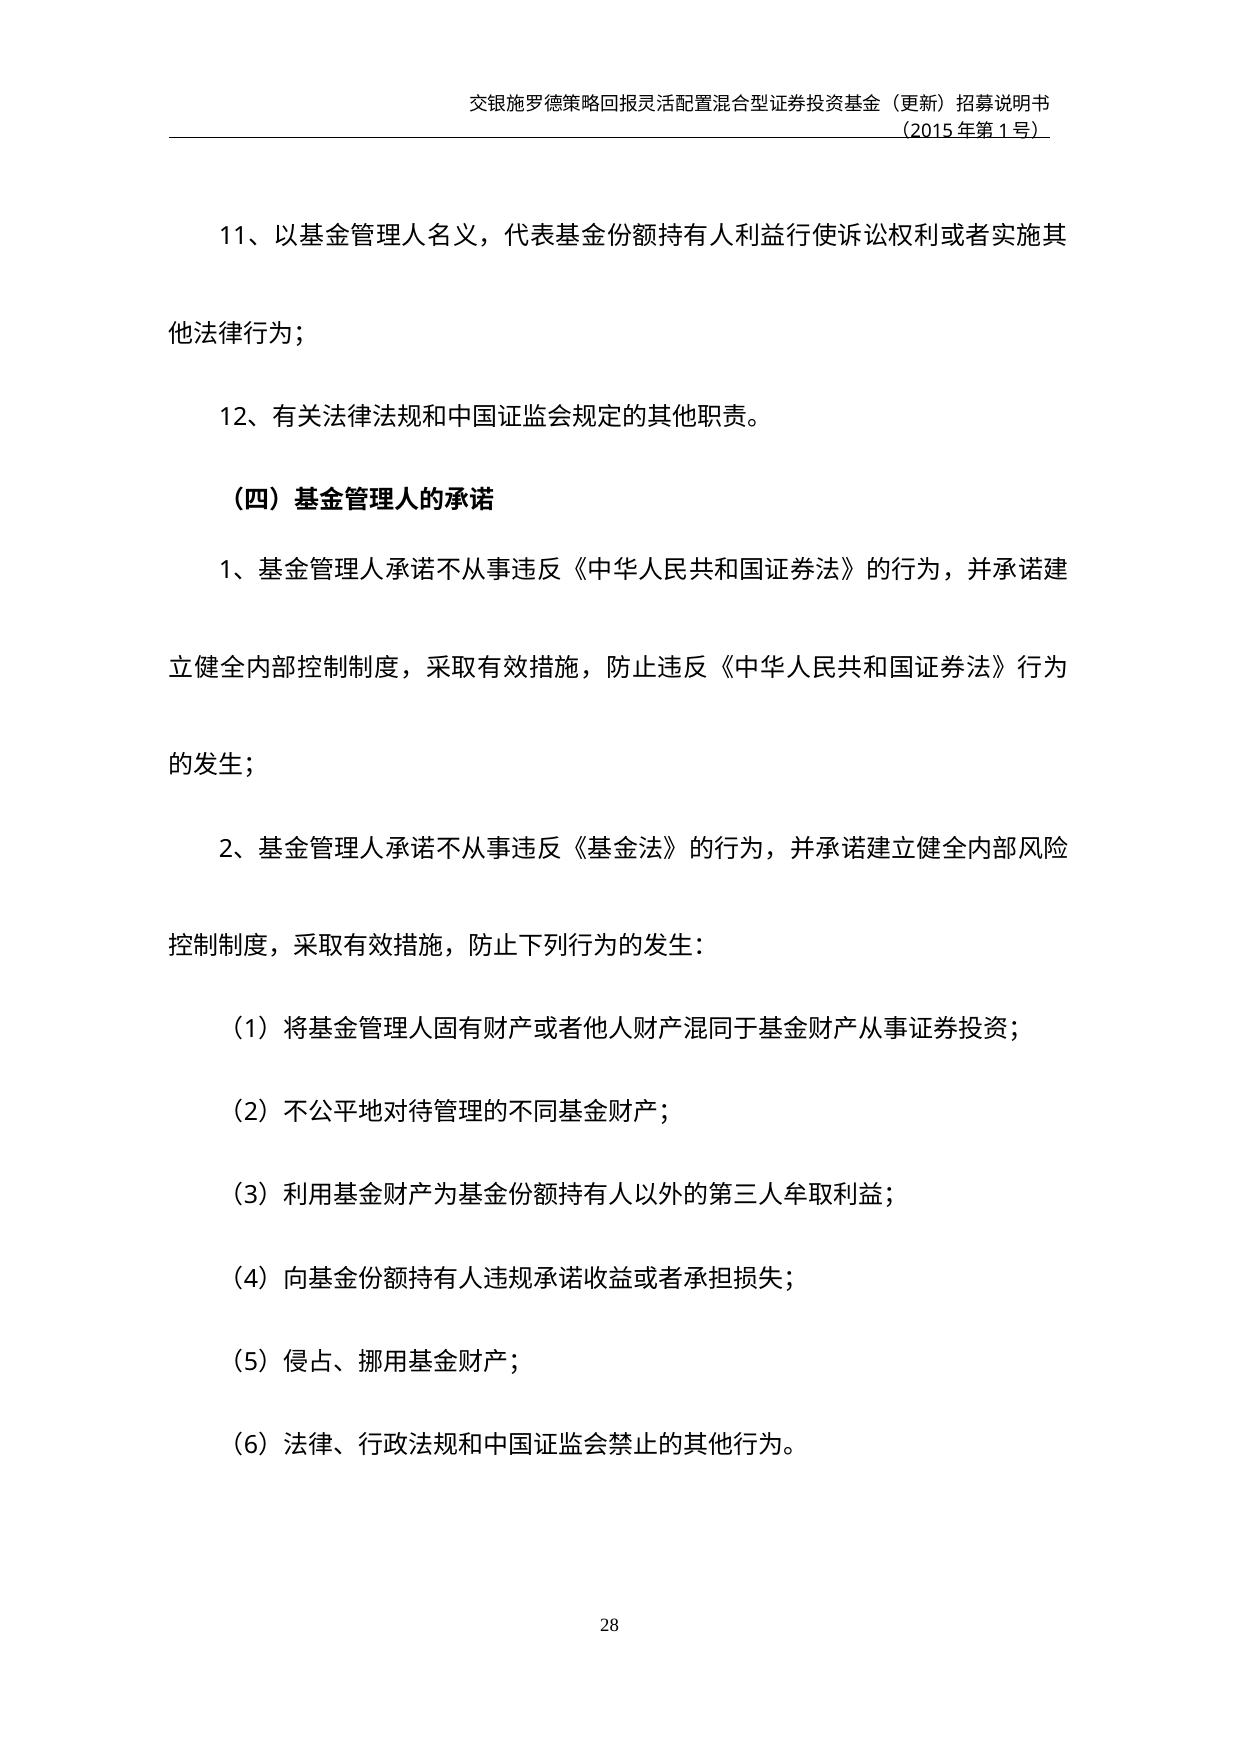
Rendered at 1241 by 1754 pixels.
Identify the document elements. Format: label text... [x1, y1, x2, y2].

text 11、以基金管理人名义，代表基金份额持有人利益行使诉讼权利或者实施其他法律行为； [169, 201, 1068, 364]
text （5）侵占、挪用基金财产； [169, 1327, 1068, 1392]
text （四）基金管理人的承诺 [169, 465, 1068, 530]
text （2）不公平地对待管理的不同基金财产； [169, 1077, 1068, 1142]
text （6）法律、行政法规和中国证监会禁止的其他行为。 [169, 1410, 1068, 1475]
text （1）将基金管理人固有财产或者他人财产混同于基金财产从事证券投资； [169, 994, 1068, 1059]
text （4）向基金份额持有人违规承诺收益或者承担损失； [169, 1244, 1068, 1309]
text （3）利用基金财产为基金份额持有人以外的第三人牟取利益； [169, 1161, 1068, 1226]
text 1、基金管理人承诺不从事违反《中华人民共和国证券法》的行为，并承诺建立健全内部控制制度，采取有效措施，防止违反《中华人民共和国证券法》行为的发生； [169, 536, 1068, 796]
text 12、有关法律法规和中国证监会规定的其他职责。 [169, 382, 1068, 447]
text 2、基金管理人承诺不从事违反《基金法》的行为，并承诺建立健全内部风险控制制度，采取有效措施，防止下列行为的发生： [169, 814, 1068, 976]
